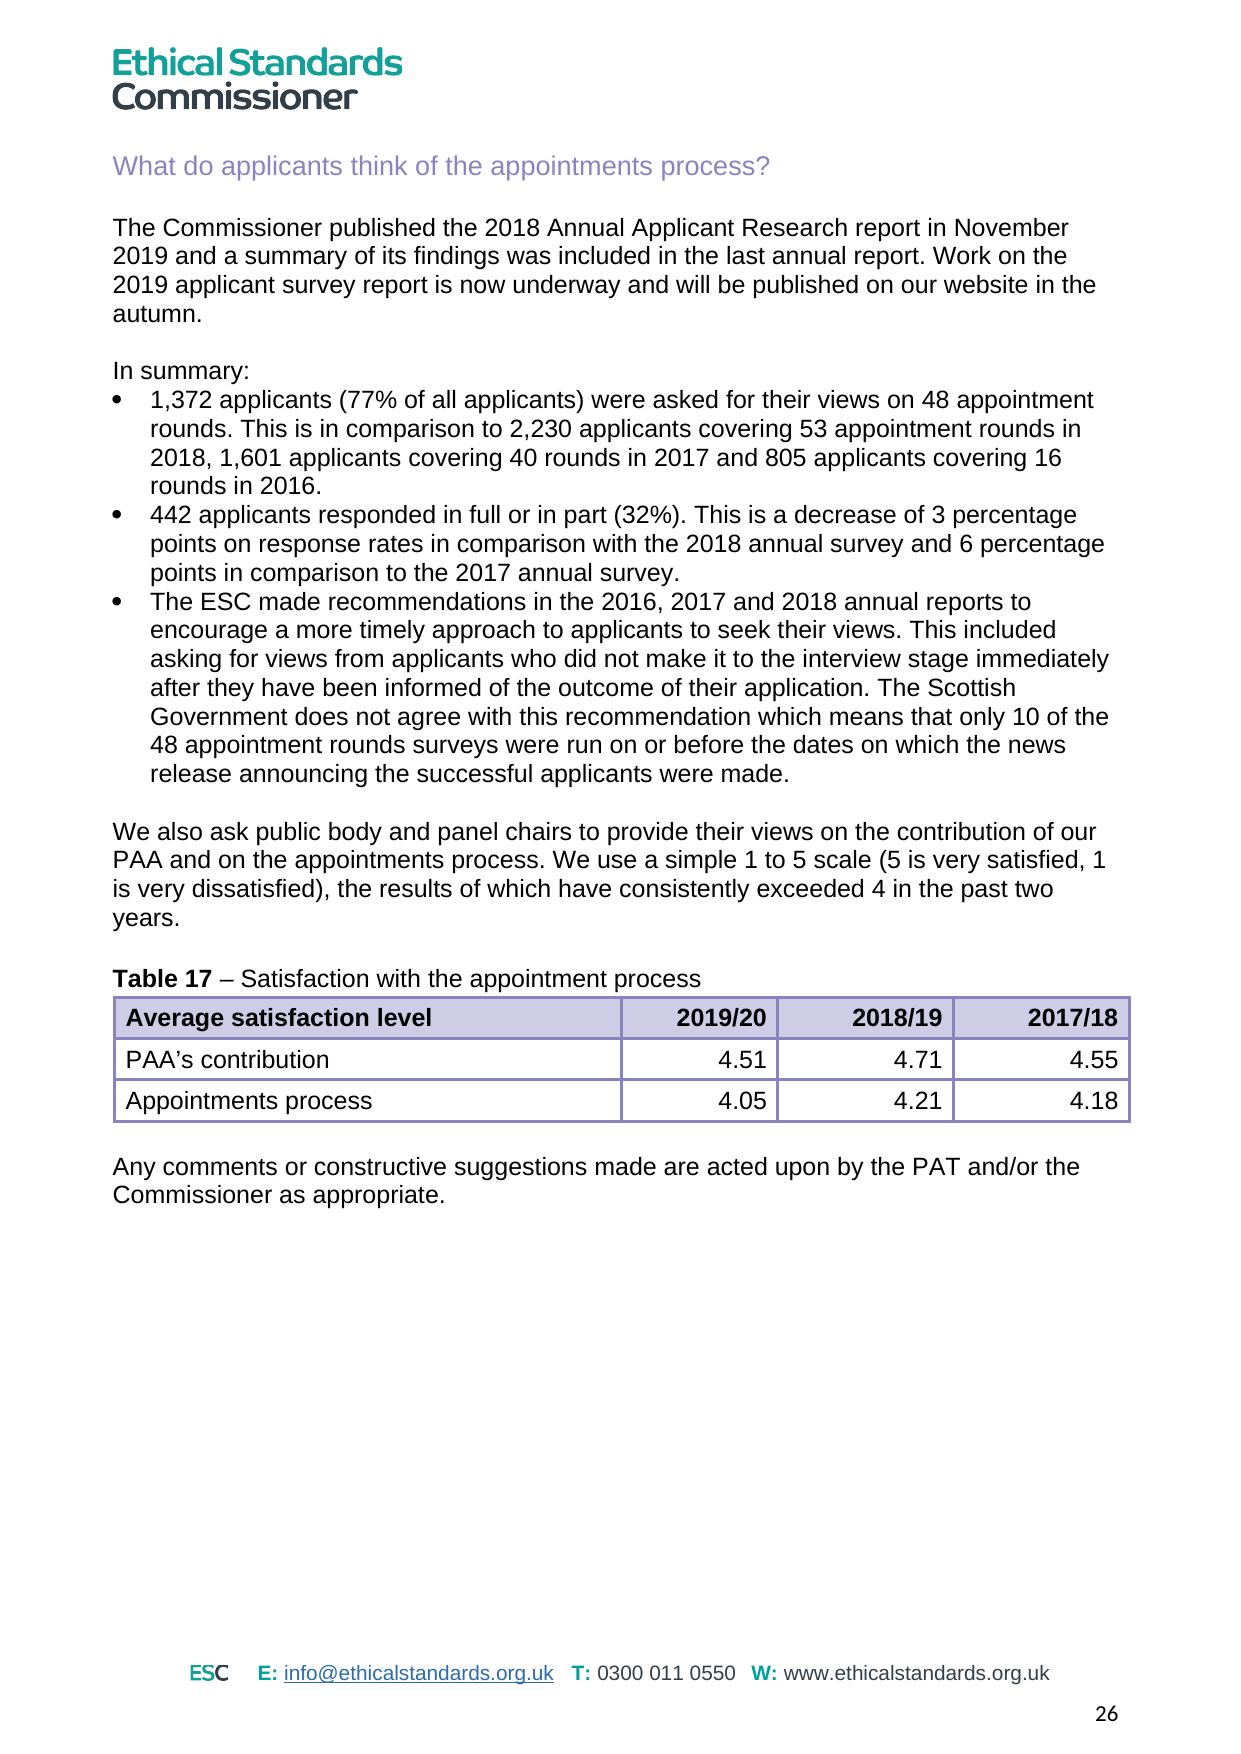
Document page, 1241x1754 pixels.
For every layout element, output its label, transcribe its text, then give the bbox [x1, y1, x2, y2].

table_cell 4.21 [779, 1081, 952, 1119]
list The ESC made recommendations in the 2016, 2017 and 2018 annual reports to encourage a more timely approach to applicants to seek their views. This included asking for views from applicants who did not make it to the interview stage immediately after they have been informed of the outcome of their application. The Scottish Government does not agree with this recommendation which means that only 10 of the 48 appointment rounds surveys were run on or before the dates on which the news release announcing the successful applicants were made. [112, 586, 1128, 788]
list 1,372 applicants (77% of all applicants) were asked for their views on 48 appointment rounds. This is in comparison to 2,230 applicants covering 53 appointment rounds in 2018, 1,601 applicants covering 40 rounds in 2017 and 805 applicants covering 16 rounds in 2016. [112, 385, 1128, 500]
table_cell 4.55 [955, 1040, 1128, 1078]
subtitle What do applicants think of the appointments process? [112, 150, 1128, 181]
table_header 2019/20 [623, 999, 776, 1037]
table_cell 4.71 [779, 1040, 952, 1078]
table_header 2018/19 [779, 999, 952, 1037]
table_cell 4.18 [955, 1081, 1128, 1119]
table_cell Appointments process [116, 1081, 620, 1119]
list 442 applicants responded in full or in part (32%). This is a decrease of 3 percentage points on response rates in comparison with the 2018 annual survey and 6 percentage points in comparison to the 2017 annual survey. [112, 500, 1128, 586]
table_cell PAA’s contribution [116, 1040, 620, 1078]
picture [190, 1665, 229, 1681]
table_header 2017/18 [955, 999, 1128, 1037]
table_header Average satisfaction level [116, 999, 620, 1037]
table_cell 4.05 [623, 1081, 776, 1119]
subtitle Table 17 – Satisfaction with the appointment process [112, 964, 1128, 993]
text In summary: [112, 356, 1128, 385]
text The Commissioner published the 2018 Annual Applicant Research report in November 2019 and a summary of its findings was included in the last annual report. Work on the 2019 applicant survey report is now underway and will be published on our website in the autumn. [112, 212, 1128, 327]
text Any comments or constructive suggestions made are acted upon by the PAT and/or the Commissioner as appropriate. [112, 1151, 1128, 1209]
picture [112, 47, 403, 110]
text We also ask public body and panel chairs to provide their views on the contribution of our PAA and on the appointments process. We use a simple 1 to 5 scale (5 is very satisfied, 1 is very dissatisfied), the results of which have consistently exceeded 4 in the past two years. [112, 817, 1128, 932]
table_cell 4.51 [623, 1040, 776, 1078]
